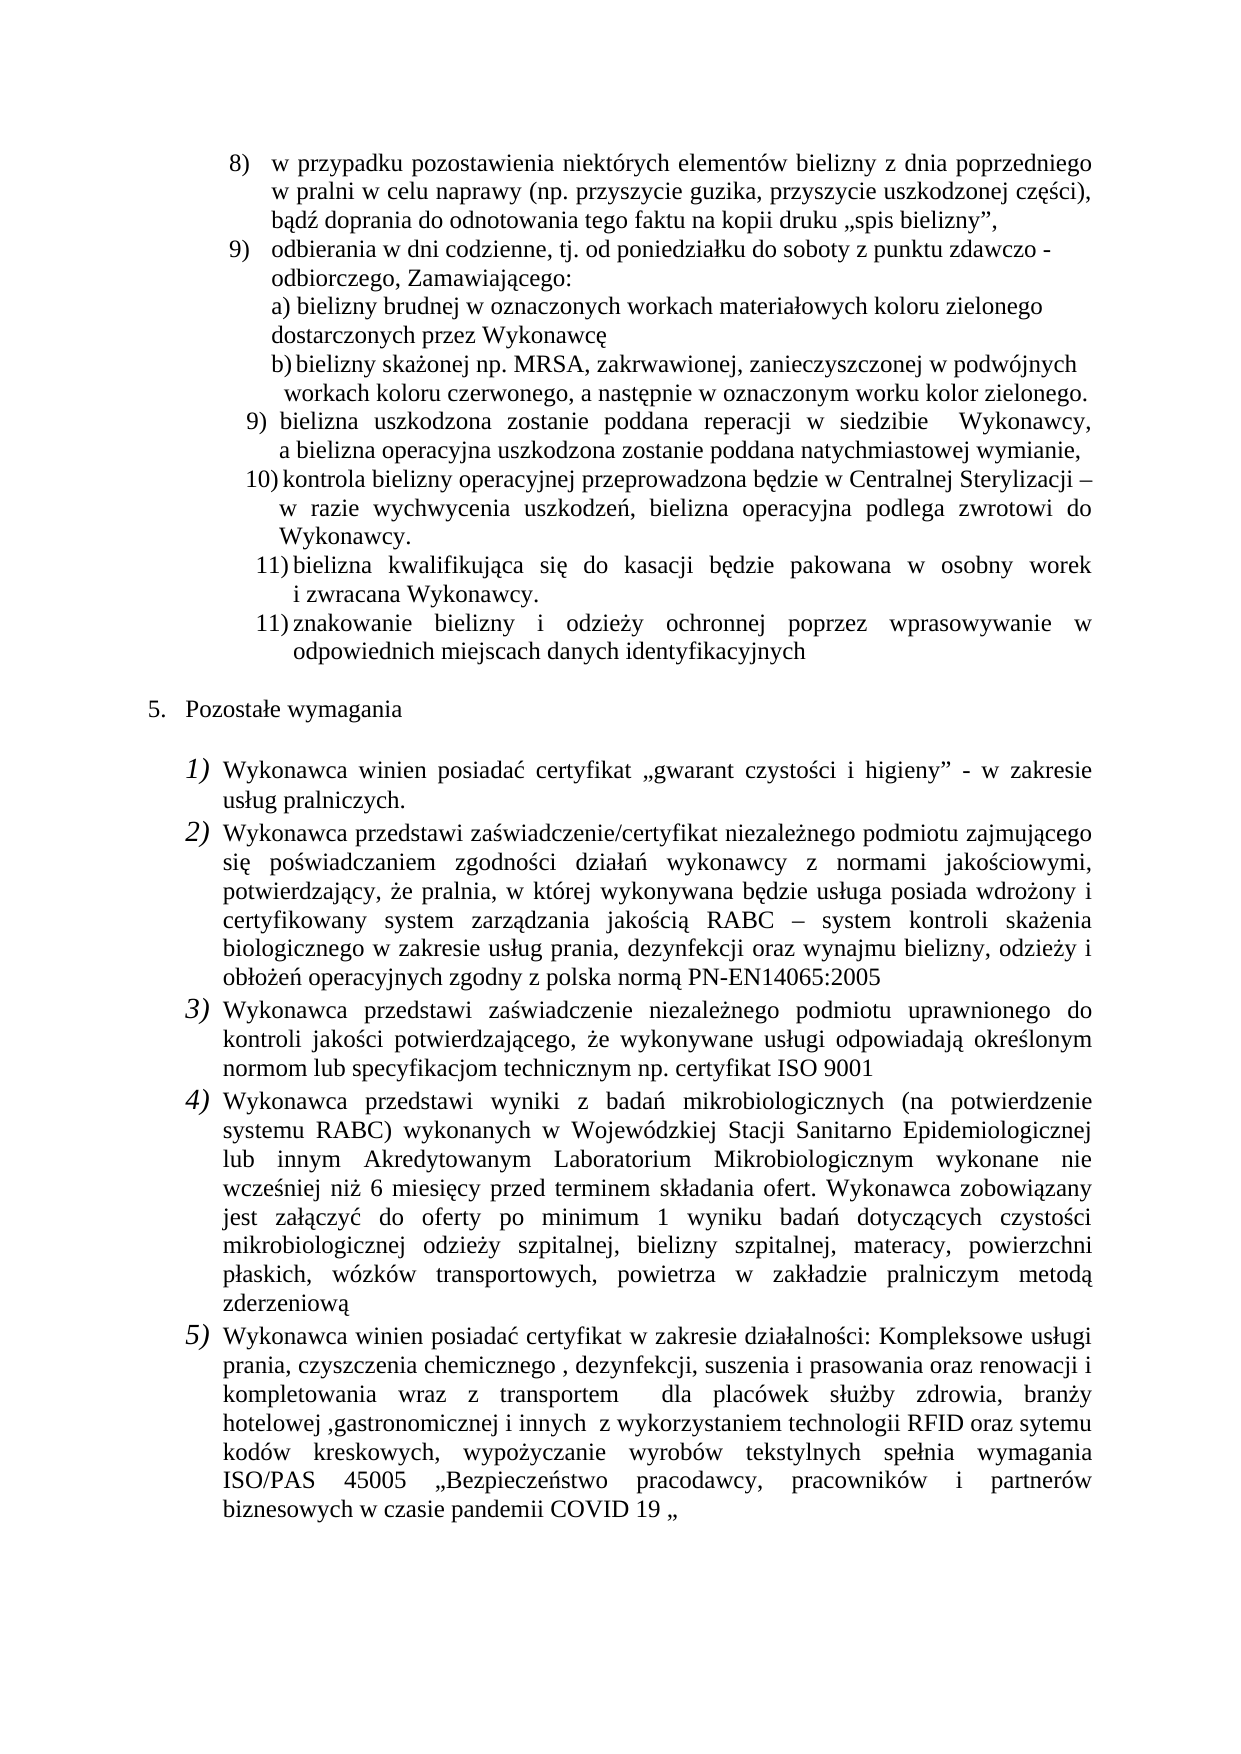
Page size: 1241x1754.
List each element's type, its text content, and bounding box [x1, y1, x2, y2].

list Wykonawca przedstawi wyniki z badań mikrobiologicznych (na potwierdzenie systemu RABC) wykonanych w Wojewódzkiej Stacji Sanitarno Epidemiologicznej lub innym Akredytowanym Laboratorium Mikrobiologicznym wykonane nie wcześniej niż 6 miesięcy przed terminem składania ofert. Wykonawca zobowiązany jest załączyć do oferty po minimum 1 wyniku badań dotyczących czystości mikrobiologicznej odzieży szpitalnej, bielizny szpitalnej, materacy, powierzchni płaskich, wózków transportowych, powietrza w zakładzie pralniczym metodą zderzeniową [185, 1082, 1093, 1317]
list znakowanie bielizny i odzieży ochronnej poprzez wprasowywanie w odpowiednich miejscach danych identyfikacyjnych [255, 608, 1093, 665]
text workach koloru czerwonego, a następnie w oznaczonym worku kolor zielonego. [229, 378, 1093, 406]
list w przypadku pozostawienia niektórych elementów bielizny z dnia poprzedniego w pralni w celu naprawy (np. przyszycie guzika, przyszycie uszkodzonej części), bądź doprania do odnotowania tego faktu na kopii druku „spis bielizny”, [229, 148, 1093, 234]
list odbierania w dni codzienne, tj. od poniedziałku do soboty z punktu zdawczo -odbiorczego, Zamawiającego: a) bielizny brudnej w oznaczonych workach materiałowych koloru zielonego dostarczonych przez Wykonawcę [229, 234, 1093, 349]
list Pozostałe wymagania [148, 694, 1093, 723]
text b) bielizny skażonej np. MRSA, zakrwawionej, zanieczyszczonej w podwójnych [229, 349, 1093, 378]
list Wykonawca winien posiadać certyfikat w zakresie działalności: Kompleksowe usługi prania, czyszczenia chemicznego , dezynfekcji, suszenia i prasowania oraz renowacji i kompletowania wraz z transportem dla placówek służby zdrowia, branży hotelowej ,gastronomicznej i innych z wykorzystaniem technologii RFID oraz sytemu kodów kreskowych, wypożyczanie wyrobów tekstylnych spełnia wymagania ISO/PAS 45005 „Bezpieczeństwo pracodawcy, pracowników i partnerów biznesowych w czasie pandemii COVID 19 „ [185, 1317, 1093, 1523]
list Wykonawca winien posiadać certyfikat „gwarant czystości i higieny” - w zakresie usług pralniczych. [185, 751, 1093, 814]
list Wykonawca przedstawi zaświadczenie niezależnego podmiotu uprawnionego do kontroli jakości potwierdzającego, że wykonywane usługi odpowiadają określonym normom lub specyfikacjom technicznym np. certyfikat ISO 9001 [185, 991, 1093, 1082]
text 9) bielizna uszkodzona zostanie poddana reperacji w siedzibie Wykonawcy, a bielizna operacyjna uszkodzona zostanie poddana natychmiastowej wymianie, [233, 406, 1093, 464]
list Wykonawca przedstawi zaświadczenie/certyfikat niezależnego podmiotu zajmującego się poświadczaniem zgodności działań wykonawcy z normami jakościowymi, potwierdzający, że pralnia, w której wykonywana będzie usługa posiada wdrożony i certyfikowany system zarządzania jakością RABC – system kontroli skażenia biologicznego w zakresie usług prania, dezynfekcji oraz wynajmu bielizny, odzieży i obłożeń operacyjnych zgodny z polska normą PN-EN14065:2005 [185, 814, 1093, 991]
text 10) kontrola bielizny operacyjnej przeprowadzona będzie w Centralnej Sterylizacji – w razie wychwycenia uszkodzeń, bielizna operacyjna podlega zwrotowi do Wykonawcy. [223, 464, 1093, 550]
list bielizna kwalifikująca się do kasacji będzie pakowana w osobny worek i zwracana Wykonawcy. [255, 550, 1093, 608]
